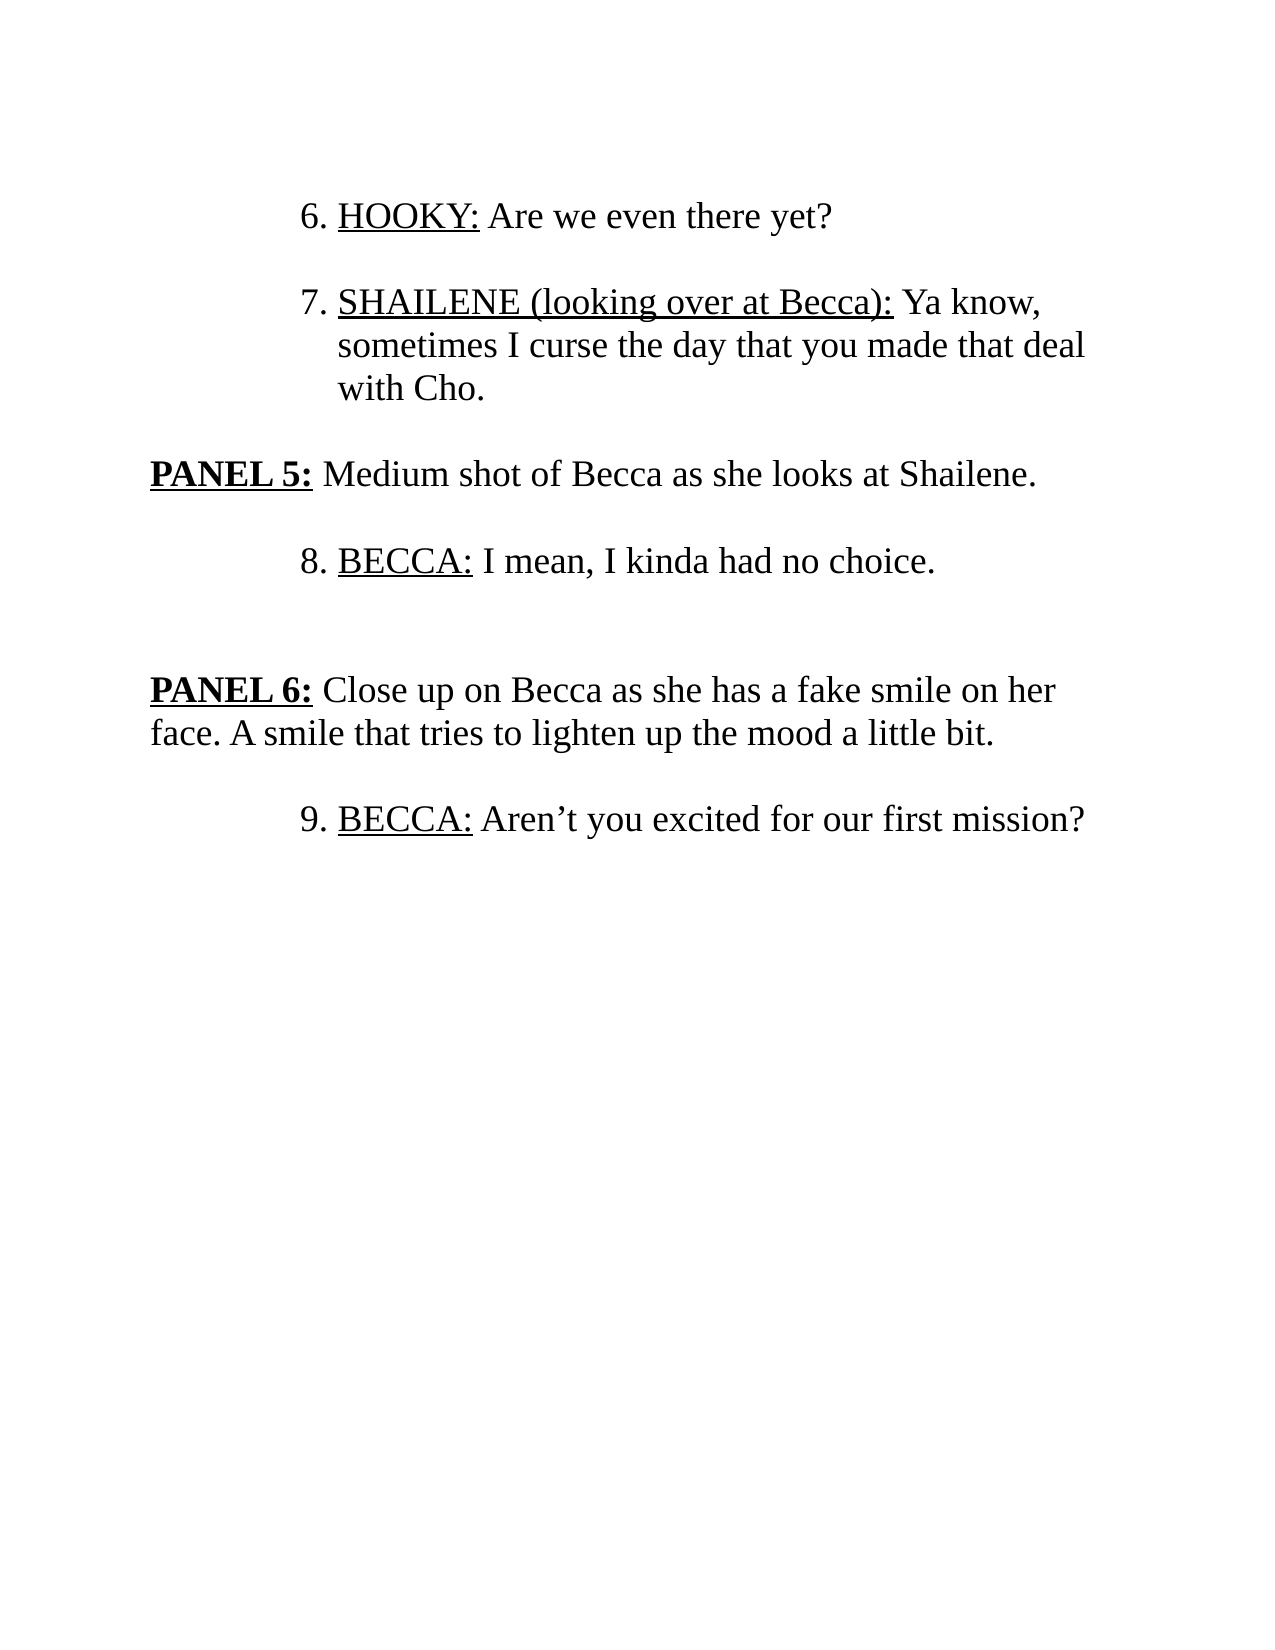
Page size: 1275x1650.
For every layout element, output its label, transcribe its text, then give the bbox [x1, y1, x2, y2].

list HOOKY: Are we even there yet? [300, 193, 1125, 236]
list BECCA: I mean, I kinda had no choice. [300, 538, 1125, 581]
list SHAILENE (looking over at Becca): Ya know, sometimes I curse the day that you made that deal with Cho. [300, 279, 1125, 409]
text PANEL 5: Medium shot of Becca as she looks at Shailene. [150, 452, 1125, 495]
list BECCA: Aren’t you excited for our first mission? [300, 797, 1125, 840]
text PANEL 6: Close up on Becca as she has a fake smile on her face. A smile that tries to lighten up the mood a little bit. [150, 667, 1125, 754]
